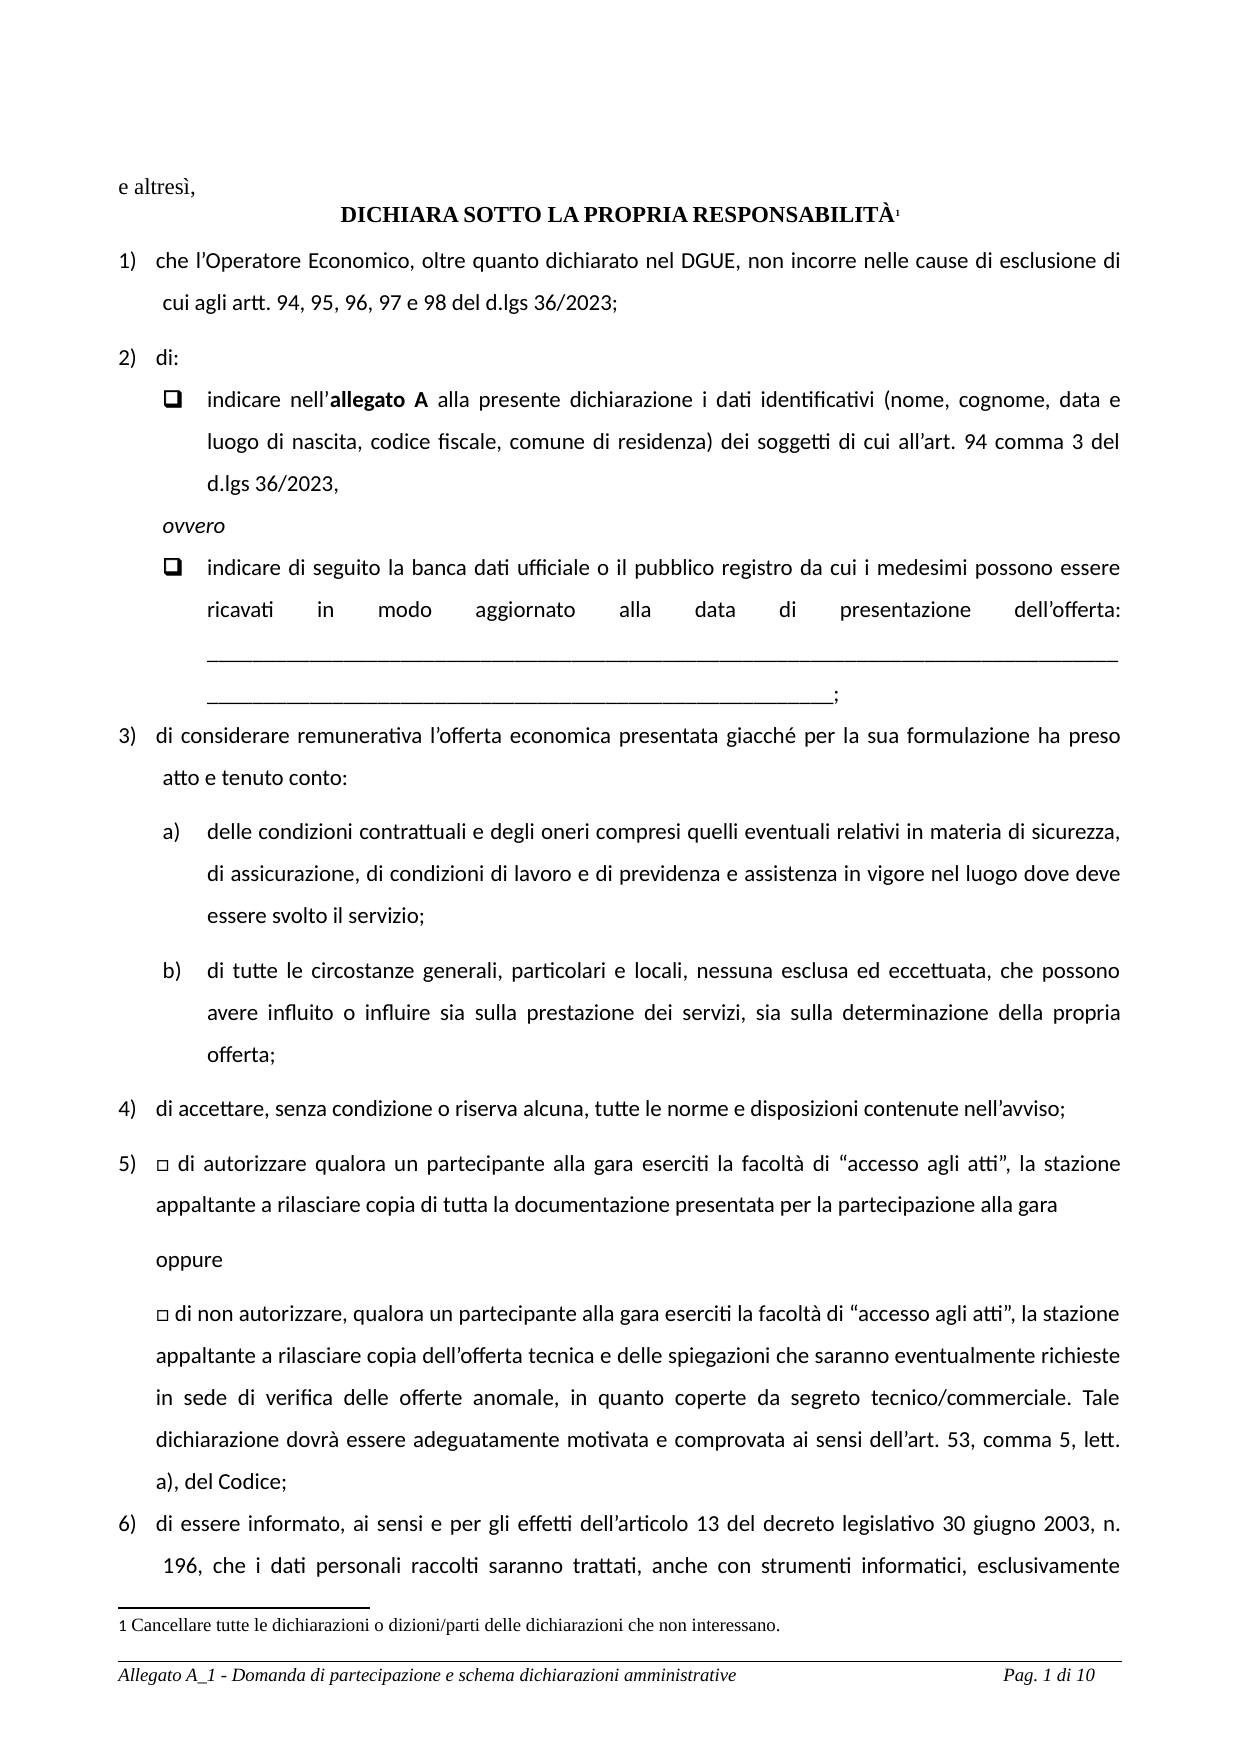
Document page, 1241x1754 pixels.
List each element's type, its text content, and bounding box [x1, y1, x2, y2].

list □ di autorizzare qualora un partecipante alla gara eserciti la facoltà di “accesso agli atti”, la stazione appaltante a rilasciare copia di tutta la documentazione presentata per la partecipazione alla gara [118, 1149, 1122, 1219]
list di considerare remunerativa l’offerta economica presentata giacché per la sua formulazione ha preso atto e tenuto conto: [118, 721, 1122, 791]
list di: [118, 343, 1122, 371]
text ovvero [162, 511, 1122, 539]
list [118, 1509, 1122, 1579]
text e altresì, [118, 173, 1122, 199]
text □ di non autorizzare, qualora un partecipante alla gara eserciti la facoltà di “accesso agli atti”, la stazione appaltante a rilasciare copia dell’offerta tecnica e delle spiegazioni che saranno eventualmente richieste in sede di verifica delle offerte anomale, in quanto coperte da segreto tecnico/commerciale. Tale dichiarazione dovrà essere adeguatamente motivata e comprovata ai sensi dell’art. 53, comma 5, lett. a), del Codice; [156, 1299, 1122, 1496]
list delle condizioni contrattuali e degli oneri compresi quelli eventuali relativi in materia di sicurezza, di assicurazione, di condizioni di lavoro e di previdenza e assistenza in vigore nel luogo dove deve essere svolto il servizio; [162, 817, 1122, 929]
list che l’Operatore Economico, oltre quanto dichiarato nel DGUE, non incorre nelle cause di esclusione di cui agli artt. 94, 95, 96, 97 e 98 del d.lgs 36/2023; [118, 247, 1122, 317]
list di accettare, senza condizione o riserva alcuna, tutte le norme e disposizioni contenute nell’avviso; [118, 1094, 1122, 1122]
list di tutte le circostanze generali, particolari e locali, nessuna esclusa ed eccettuata, che possono avere influito o influire sia sulla prestazione dei servizi, sia sulla determinazione della propria offerta; [162, 956, 1122, 1068]
list indicare di seguito la banca dati ufficiale o il pubblico registro da cui i medesimi possono essere ricavati in modo aggiornato alla data di presentazione dell’offerta: _______________________________________________________________________________________________________________________________________; [162, 553, 1122, 707]
text DICHIARA SOTTO LA PROPRIA RESPONSABILITÀ [118, 201, 1122, 228]
list indicare nell’allegato A alla presente dichiarazione i dati identificativi (nome, cognome, data e luogo di nascita, codice fiscale, comune di residenza) dei soggetti di cui all’art. 94 comma 3 del d.lgs 36/2023, [162, 385, 1122, 497]
text oppure [156, 1245, 1122, 1273]
